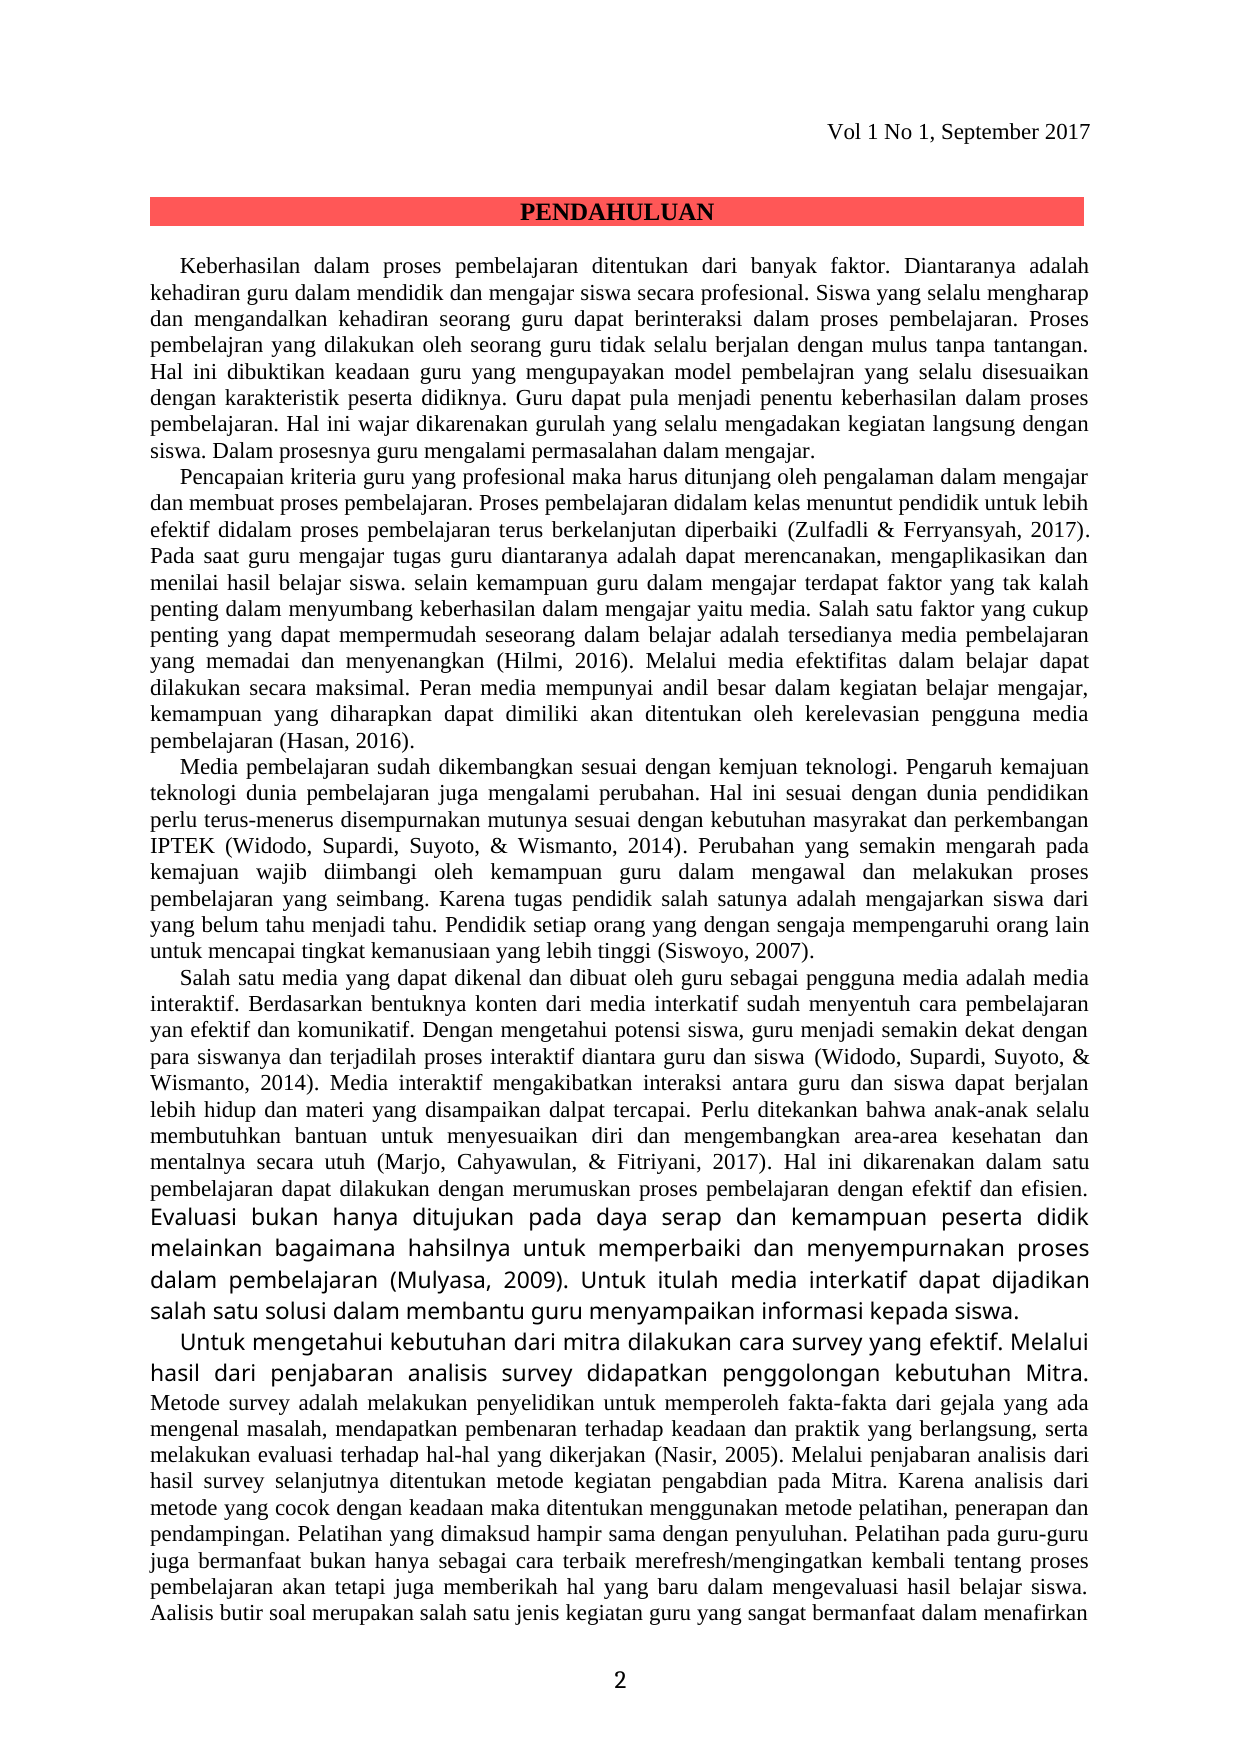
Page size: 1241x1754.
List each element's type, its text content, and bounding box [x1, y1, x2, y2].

text Media pembelajaran sudah dikembangkan sesuai dengan kemjuan teknologi. Pengaruh kemajuan teknologi dunia pembelajaran juga mengalami perubahan. Hal ini sesuai dengan dunia pendidikan perlu terus-menerus disempurnakan mutunya sesuai dengan kebutuhan masyrakat dan perkembangan IPTEK . Perubahan yang semakin mengarah pada kemajuan wajib diimbangi oleh kemampuan guru dalam mengawal dan melakukan proses pembelajaran yang seimbang. Karena tugas pendidik salah satunya adalah mengajarkan siswa dari yang belum tahu menjadi tahu. Pendidik setiap orang yang dengan sengaja mempengaruhi orang lain untuk mencapai tingkat kemanusiaan yang lebih tinggi . [150, 753, 1090, 964]
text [150, 1326, 1090, 1626]
text Pencapaian kriteria guru yang profesional maka harus ditunjang oleh pengalaman dalam mengajar dan membuat proses pembelajaran. Proses pembelajaran didalam kelas menuntut pendidik untuk lebih efektif didalam proses pembelajaran terus berkelanjutan diperbaiki . Pada saat guru mengajar tugas guru diantaranya adalah dapat merencanakan, mengaplikasikan dan menilai hasil belajar siswa. selain kemampuan guru dalam mengajar terdapat faktor yang tak kalah penting dalam menyumbang keberhasilan dalam mengajar yaitu media. Salah satu faktor yang cukup penting yang dapat mempermudah seseorang dalam belajar adalah tersedianya media pembelajaran yang memadai dan menyenangkan . Melalui media efektifitas dalam belajar dapat dilakukan secara maksimal. Peran media mempunyai andil besar dalam kegiatan belajar mengajar, kemampuan yang diharapkan dapat dimiliki akan ditentukan oleh kerelevasian pengguna media pembelajaran . [150, 463, 1090, 753]
text Keberhasilan dalam proses pembelajaran ditentukan dari banyak faktor. Diantaranya adalah kehadiran guru dalam mendidik dan mengajar siswa secara profesional. Siswa yang selalu mengharap dan mengandalkan kehadiran seorang guru dapat berinteraksi dalam proses pembelajaran. Proses pembelajran yang dilakukan oleh seorang guru tidak selalu berjalan dengan mulus tanpa tantangan. Hal ini dibuktikan keadaan guru yang mengupayakan model pembelajran yang selalu disesuaikan dengan karakteristik peserta didiknya. Guru dapat pula menjadi penentu keberhasilan dalam proses pembelajaran. Hal ini wajar dikarenakan gurulah yang selalu mengadakan kegiatan langsung dengan siswa. Dalam prosesnya guru mengalami permasalahan dalam mengajar. [150, 252, 1090, 463]
text Salah satu media yang dapat dikenal dan dibuat oleh guru sebagai pengguna media adalah media interaktif. Berdasarkan bentuknya konten dari media interkatif sudah menyentuh cara pembelajaran yan efektif dan komunikatif. Dengan mengetahui potensi siswa, guru menjadi semakin dekat dengan para siswanya dan terjadilah proses interaktif diantara guru dan siswa . Media interaktif mengakibatkan interaksi antara guru dan siswa dapat berjalan lebih hidup dan materi yang disampaikan dalpat tercapai. Perlu ditekankan bahwa anak-anak selalu membutuhkan bantuan untuk menyesuaikan diri dan mengembangkan area-area kesehatan dan mentalnya secara utuh . Hal ini dikarenakan dalam satu pembelajaran dapat dilakukan dengan merumuskan proses pembelajaran dengan efektif dan efisien. Evaluasi bukan hanya ditujukan pada daya serap dan kemampuan peserta didik melainkan bagaimana hahsilnya untuk memperbaiki dan menyempurnakan proses dalam pembelajaran . Untuk itulah media interkatif dapat dijadikan salah satu solusi dalam membantu guru menyampaikan informasi kepada siswa. [150, 964, 1090, 1326]
text PENDAHULUAN [150, 197, 1084, 226]
